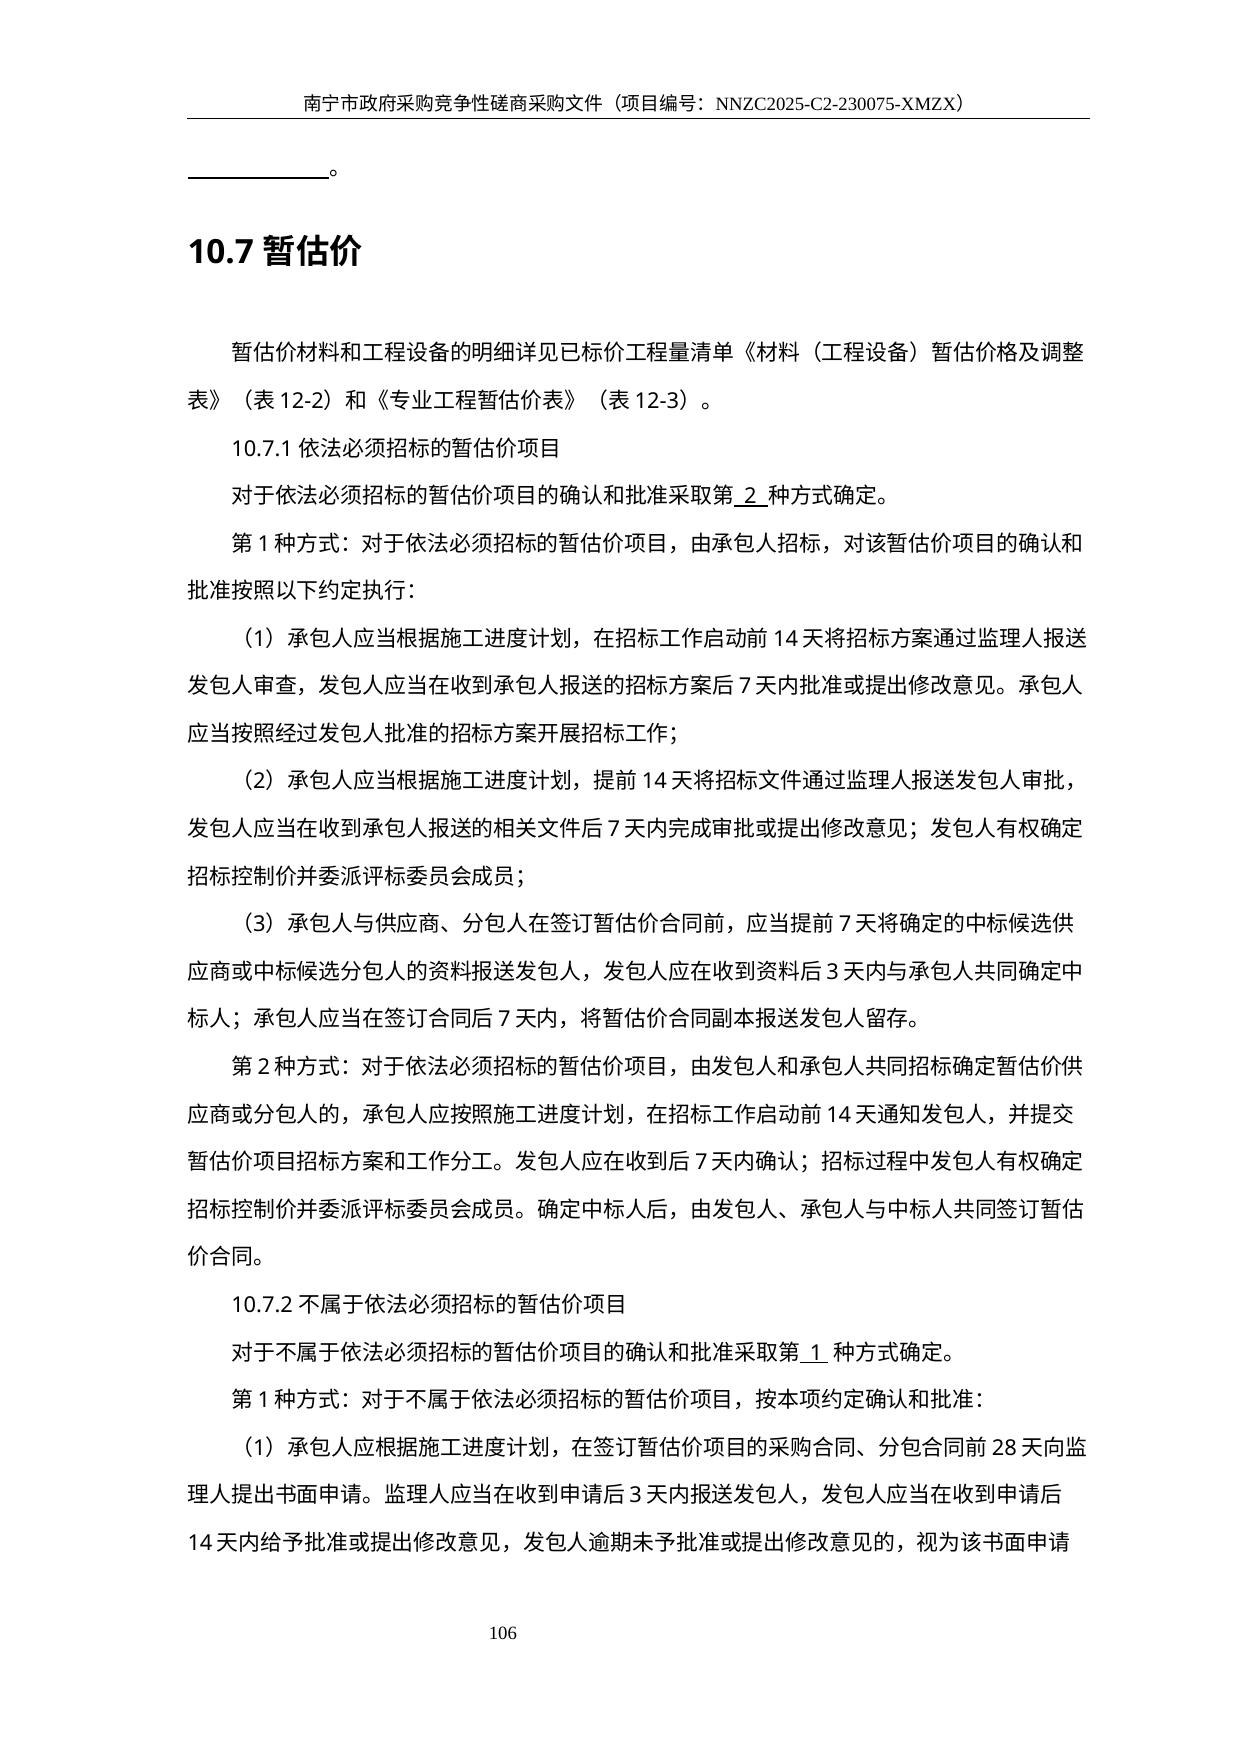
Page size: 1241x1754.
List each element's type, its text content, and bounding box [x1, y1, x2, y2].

text 第1种方式：对于不属于依法必须招标的暂估价项目，按本项约定确认和批准： [187, 1382, 1090, 1414]
text 对于不属于依法必须招标的暂估价项目的确认和批准采取第 1 种方式确定。 [187, 1334, 1090, 1366]
text 暂估价材料和工程设备的明细详见已标价工程量清单《材料（工程设备）暂估价格及调整表》（表12-2）和《专业工程暂估价表》（表12-3）。 [187, 335, 1090, 415]
subtitle 10.7 暂估价 [187, 224, 1090, 273]
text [187, 1430, 1090, 1557]
text 对于依法必须招标的暂估价项目的确认和批准采取第 2 种方式确定。 [187, 478, 1090, 510]
text 第2种方式：对于依法必须招标的暂估价项目，由发包人和承包人共同招标确定暂估价供应商或分包人的，承包人应按照施工进度计划，在招标工作启动前14天通知发包人，并提交暂估价项目招标方案和工作分工。发包人应在收到后7天内确认；招标过程中发包人有权确定招标控制价并委派评标委员会成员。确定中标人后，由发包人、承包人与中标人共同签订暂估价合同。 [187, 1049, 1090, 1271]
text 10.7.2 不属于依法必须招标的暂估价项目 [187, 1287, 1090, 1319]
text （3）承包人与供应商、分包人在签订暂估价合同前，应当提前7天将确定的中标候选供应商或中标候选分包人的资料报送发包人，发包人应在收到资料后3天内与承包人共同确定中标人；承包人应当在签订合同后7天内，将暂估价合同副本报送发包人留存。 [187, 906, 1090, 1033]
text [187, 150, 1090, 182]
text 10.7.1 依法必须招标的暂估价项目 [187, 431, 1090, 462]
text （1）承包人应当根据施工进度计划，在招标工作启动前14天将招标方案通过监理人报送发包人审查，发包人应当在收到承包人报送的招标方案后7天内批准或提出修改意见。承包人应当按照经过发包人批准的招标方案开展招标工作； [187, 621, 1090, 748]
text （2）承包人应当根据施工进度计划，提前14天将招标文件通过监理人报送发包人审批，发包人应当在收到承包人报送的相关文件后7天内完成审批或提出修改意见；发包人有权确定招标控制价并委派评标委员会成员； [187, 763, 1090, 890]
text 第1种方式：对于依法必须招标的暂估价项目，由承包人招标，对该暂估价项目的确认和批准按照以下约定执行： [187, 526, 1090, 605]
